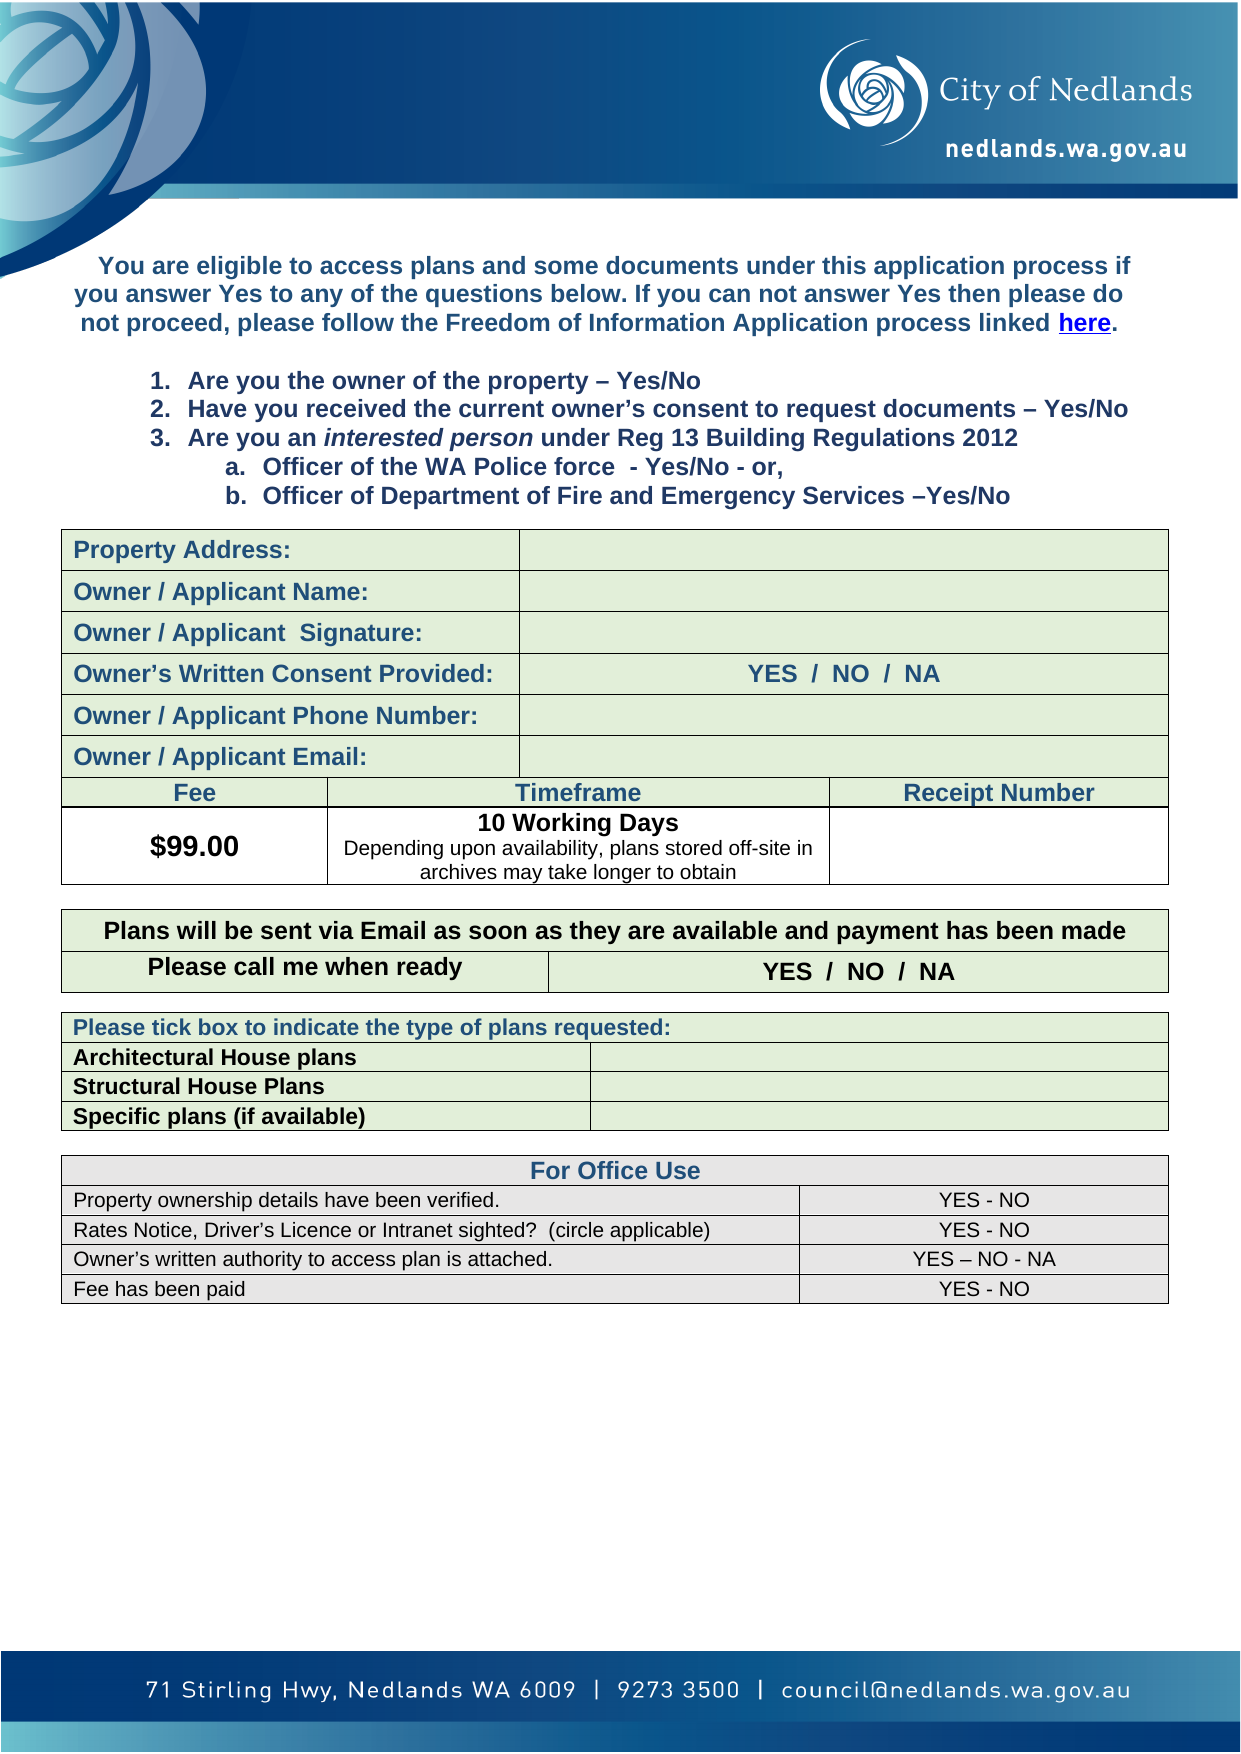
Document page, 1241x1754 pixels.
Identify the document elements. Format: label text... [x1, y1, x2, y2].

list Officer of the WA Police force - Yes/No - or, [225, 452, 1137, 481]
table_cell [520, 695, 1168, 735]
table_cell YES / NO / NA [549, 952, 1168, 992]
picture [1, 1651, 1241, 1752]
table_cell YES / NO / NA [520, 654, 1168, 694]
table_cell [520, 736, 1168, 777]
table_cell YES - NO [800, 1216, 1168, 1244]
list Are you the owner of the property – Yes/No [150, 366, 1137, 394]
table_cell 10 Working Days Depending upon availability, plans stored off-site in archives may take longer to obtain [328, 808, 829, 884]
table_cell [591, 1072, 1168, 1101]
table_cell YES - NO [800, 1186, 1168, 1214]
list Have you received the current owner’s consent to request documents – Yes/No [150, 394, 1137, 423]
table_header [520, 530, 1168, 570]
table_cell Receipt Number [830, 778, 1168, 806]
picture [0, 2, 1238, 284]
table_cell Owner / Applicant Signature: [62, 612, 519, 653]
table_cell $99.00 [62, 808, 327, 884]
table_cell YES – NO - NA [800, 1245, 1168, 1273]
table_cell [591, 1102, 1168, 1130]
table_cell Owner’s written authority to access plan is attached. [62, 1245, 799, 1273]
table_cell Timeframe [328, 778, 829, 806]
table_header Plans will be sent via Email as soon as they are available and payment has been made [62, 910, 1168, 951]
table_cell Owner / Applicant Email: [62, 736, 519, 777]
table_cell Please call me when ready [62, 952, 548, 992]
table_cell [830, 808, 1168, 884]
table_header Please tick box to indicate the type of plans requested: [62, 1013, 1168, 1042]
table_cell Owner / Applicant Phone Number: [62, 695, 519, 735]
table_cell Fee [62, 778, 327, 806]
list Are you an interested person under Reg 13 Building Regulations 2012 [150, 423, 1137, 452]
table_header Property Address: [62, 530, 519, 570]
table_cell [520, 612, 1168, 653]
text You are eligible to access plans and some documents under this application process if you answer Yes to any of the questions below. If you can not answer Yes then please do not proceed, please follow the Freedom of Information Application process linked here. [61, 251, 1137, 337]
table_cell Specific plans (if available) [62, 1102, 590, 1130]
table_cell Structural House Plans [62, 1072, 590, 1101]
table_cell Owner’s Written Consent Provided: [62, 654, 519, 694]
table_cell [591, 1043, 1168, 1071]
list Officer of Department of Fire and Emergency Services –Yes/No [225, 481, 1137, 509]
table_cell Property ownership details have been verified. [62, 1186, 799, 1214]
table_header For Office Use [62, 1156, 1168, 1185]
table_cell Rates Notice, Driver’s Licence or Intranet sighted? (circle applicable) [62, 1216, 799, 1244]
table_cell Fee has been paid [62, 1275, 799, 1303]
table_cell Architectural House plans [62, 1043, 590, 1071]
table_cell Owner / Applicant Name: [62, 571, 519, 611]
table_cell YES - NO [800, 1275, 1168, 1303]
table_cell [520, 571, 1168, 611]
